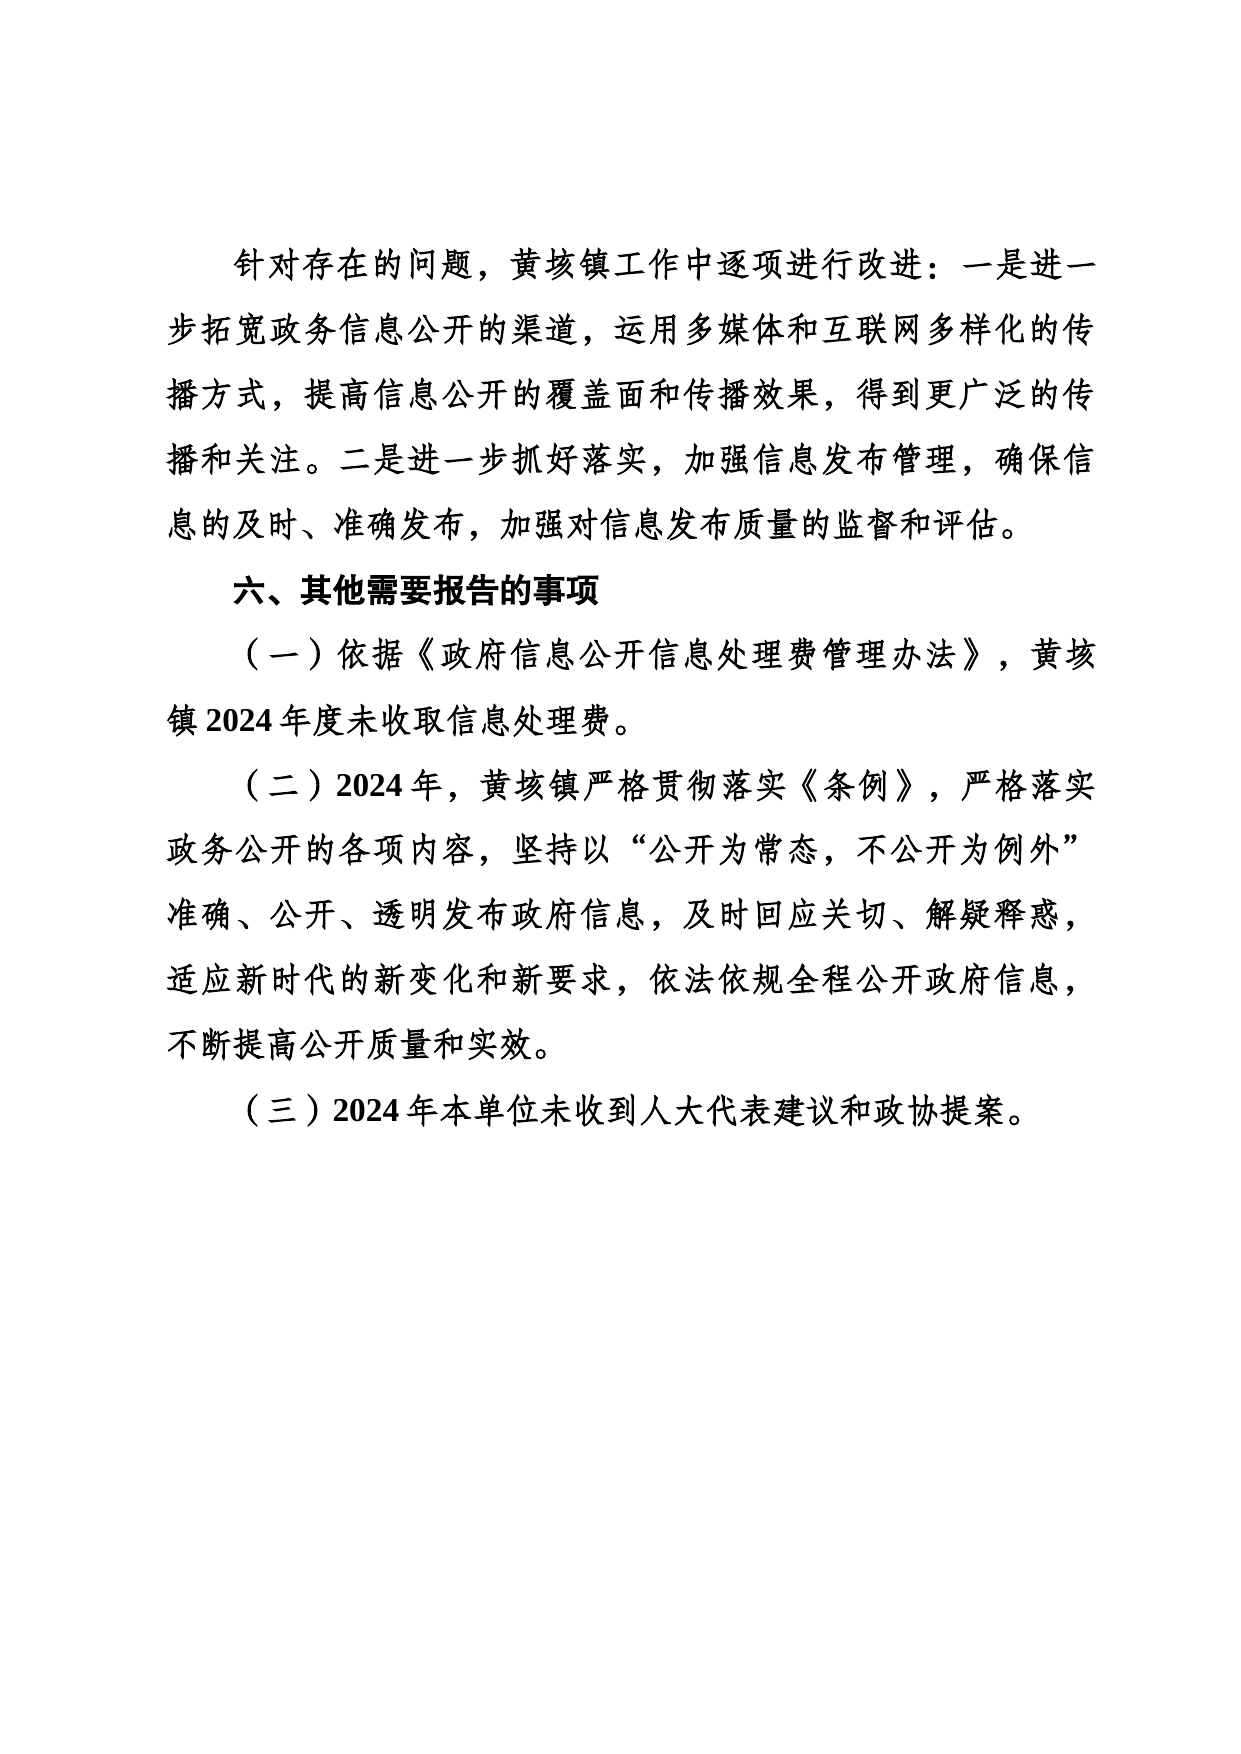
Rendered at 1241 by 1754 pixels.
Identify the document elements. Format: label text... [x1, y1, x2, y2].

text 六、其他需要报告的事项 [165, 558, 1098, 623]
text 针对存在的问题，黄垓镇工作中逐项进行改进：一是进一步拓宽政务信息公开的渠道，运用多媒体和互联网多样化的传播方式，提高信息公开的覆盖面和传播效果，得到更广泛的传播和关注。二是进一步抓好落实，加强信息发布管理，确保信息的及时、准确发布，加强对信息发布质量的监督和评估。 [165, 233, 1098, 558]
text （三）2024年本单位未收到人大代表建议和政协提案。 [165, 1078, 1087, 1143]
text （一）依据《政府信息公开信息处理费管理办法》，黄垓镇2024年度未收取信息处理费。 [165, 623, 1098, 753]
text （二）2024年，黄垓镇严格贯彻落实《条例》，严格落实政务公开的各项内容，坚持以“公开为常态，不公开为例外”准确、公开、透明发布政府信息，及时回应关切、解疑释惑，适应新时代的新变化和新要求，依法依规全程公开政府信息，不断提高公开质量和实效。 [165, 753, 1098, 1078]
